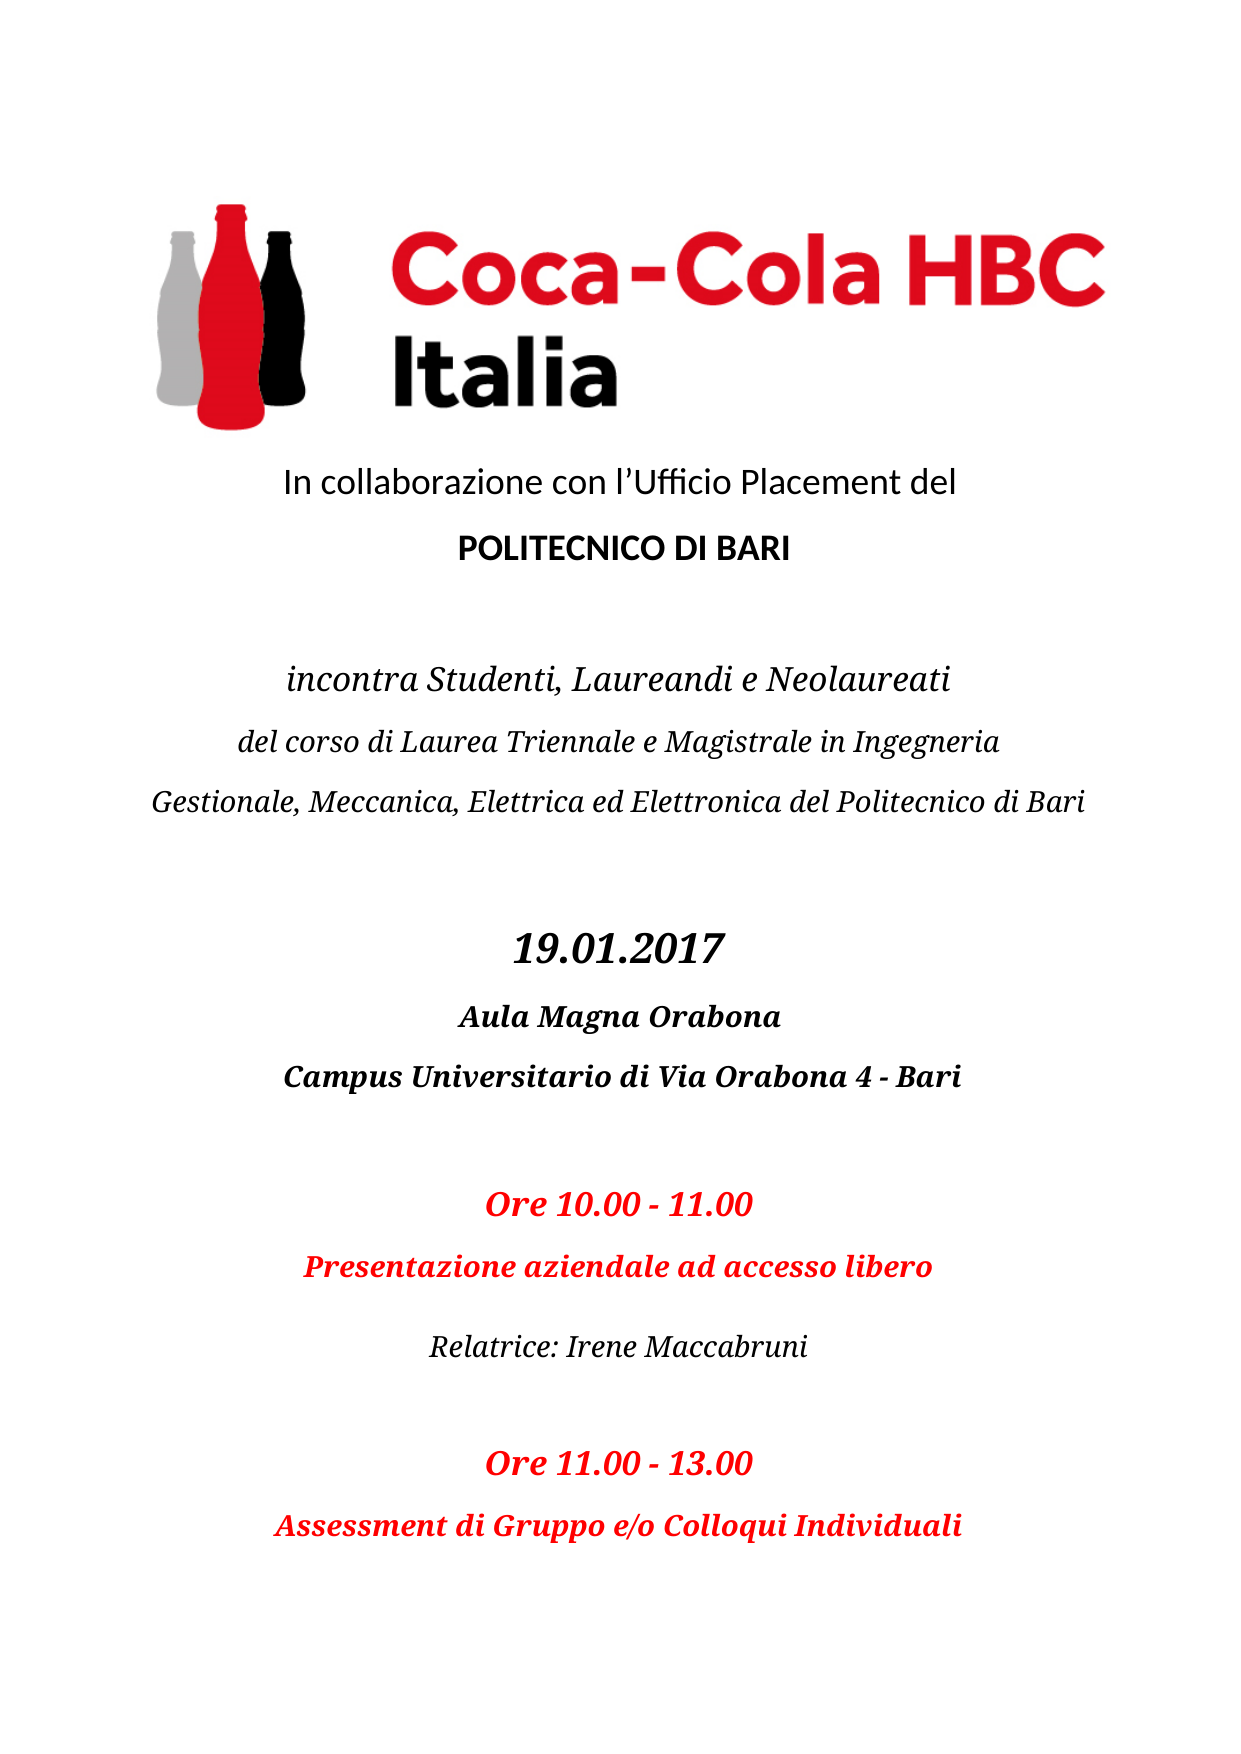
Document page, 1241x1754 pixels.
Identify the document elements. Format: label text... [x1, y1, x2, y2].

subtitle Relatrice: Irene Maccabruni [118, 1326, 1122, 1366]
text Campus Universitario di Via Orabona 4 - Bari [118, 1056, 1122, 1096]
picture [118, 194, 1123, 440]
text del corso di Laurea Triennale e Magistrale in Ingegneria [118, 722, 1122, 761]
text incontra Studenti, Laureandi e Neolaureati [118, 656, 1122, 701]
text Ore 11.00 - 13.00 [118, 1439, 1122, 1485]
text Gestionale, Meccanica, Elettrica ed Elettronica del Politecnico di Bari [118, 781, 1122, 821]
subtitle Presentazione aziendale ad accesso libero [118, 1247, 1122, 1286]
text Ore 10.00 - 11.00 [118, 1181, 1122, 1226]
text In collaborazione con l’Ufficio Placement del [118, 458, 1122, 504]
text Aula Magna Orabona [118, 996, 1122, 1036]
text POLITECNICO DI BARI [118, 524, 1122, 570]
subtitle Assessment di Gruppo e/o Colloqui Individuali [118, 1505, 1122, 1545]
text 19.01.2017 [118, 918, 1122, 975]
